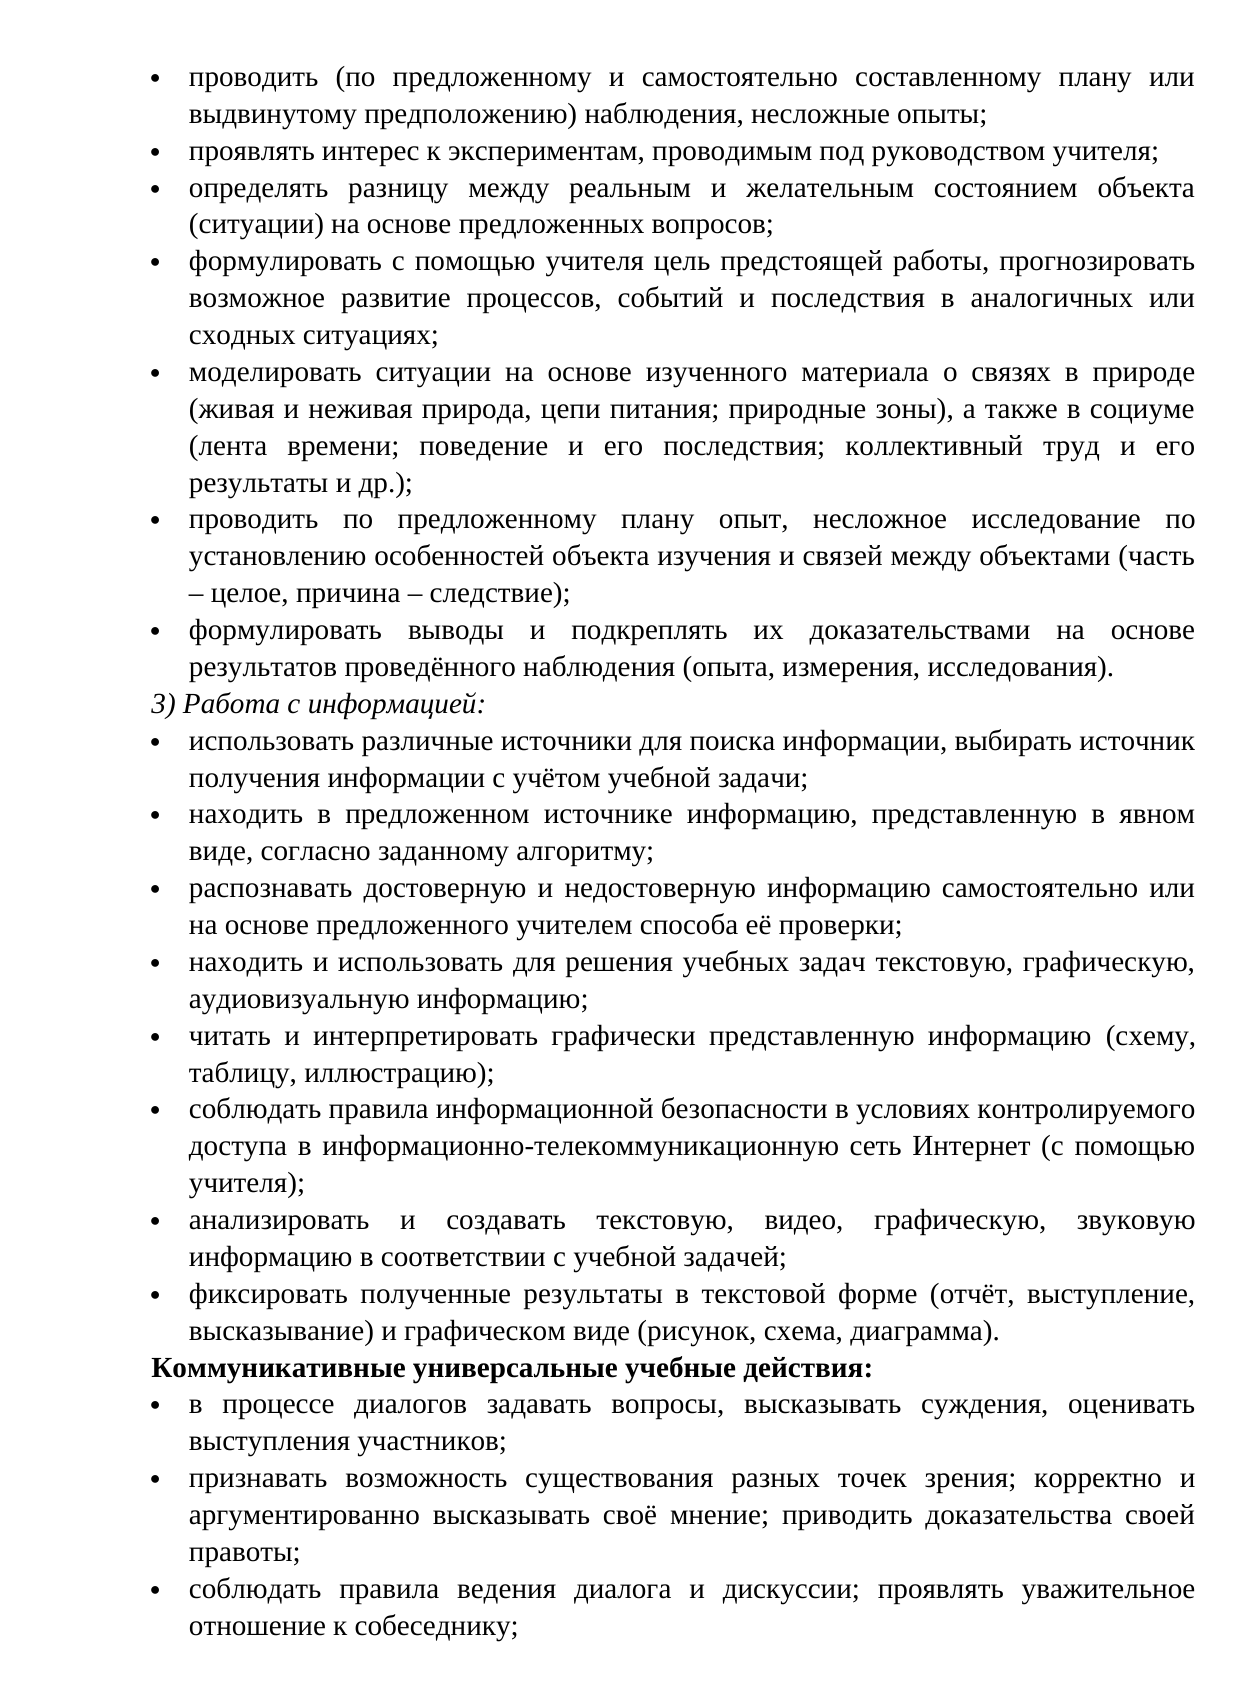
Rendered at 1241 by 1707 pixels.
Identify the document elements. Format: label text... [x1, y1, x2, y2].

list читать и интерпретировать графически представленную информацию (схему, таблицу, иллюстрацию); [151, 1018, 1196, 1088]
list формулировать с помощью учителя цель предстоящей работы, прогнозировать возможное развитие процессов, событий и последствия в аналогичных или сходных ситуациях; [151, 243, 1196, 351]
text 3) Работа с информацией: [89, 686, 1196, 719]
list соблюдать правила ведения диалога и дискуссии; проявлять уважительное отношение к собеседнику; [151, 1571, 1196, 1641]
list признавать возможность существования разных точек зрения; корректно и аргументированно высказывать своё мнение; приводить доказательства своей правоты; [151, 1460, 1196, 1568]
list проводить по предложенному плану опыт, несложное исследование по установлению особенностей объекта изучения и связей между объектами (часть – целое, причина – следствие); [151, 502, 1196, 609]
list проявлять интерес к экспериментам, проводимым под руководством учителя; [151, 133, 1196, 166]
list соблюдать правила информационной безопасности в условиях контролируемого доступа в информационно-телекоммуникационную сеть Интернет (с помощью учителя); [151, 1092, 1196, 1199]
list определять разницу между реальным и желательным состоянием объекта (ситуации) на основе предложенных вопросов; [151, 170, 1196, 240]
list проводить (по предложенному и самостоятельно составленному плану или выдвинутому предположению) наблюдения, несложные опыты; [151, 59, 1196, 129]
list использовать различные источники для поиска информации, выбирать источник получения информации с учётом учебной задачи; [151, 723, 1196, 793]
list в процессе диалогов задавать вопросы, высказывать суждения, оценивать выступления участников; [151, 1387, 1196, 1457]
list формулировать выводы и подкреплять их доказательствами на основе результатов проведённого наблюдения (опыта, измерения, исследования). [151, 612, 1196, 683]
list фиксировать полученные результаты в текстовой форме (отчёт, выступление, высказывание) и графическом виде (рисунок, схема, диаграмма). [151, 1276, 1196, 1346]
list находить и использовать для решения учебных задач текстовую, графическую, аудиовизуальную информацию; [151, 944, 1196, 1014]
list распознавать достоверную и недостоверную информацию самостоятельно или на основе предложенного учителем способа её проверки; [151, 870, 1196, 941]
list находить в предложенном источнике информацию, представленную в явном виде, согласно заданному алгоритму; [151, 797, 1196, 867]
text Коммуникативные универсальные учебные действия: [89, 1350, 1196, 1383]
list моделировать ситуации на основе изученного материала о связях в природе (живая и неживая природа, цепи питания; природные зоны), а также в социуме (лента времени; поведение и его последствия; коллективный труд и его результаты и др.); [151, 354, 1196, 498]
list анализировать и создавать текстовую, видео, графическую, звуковую информацию в соответствии с учебной задачей; [151, 1202, 1196, 1273]
